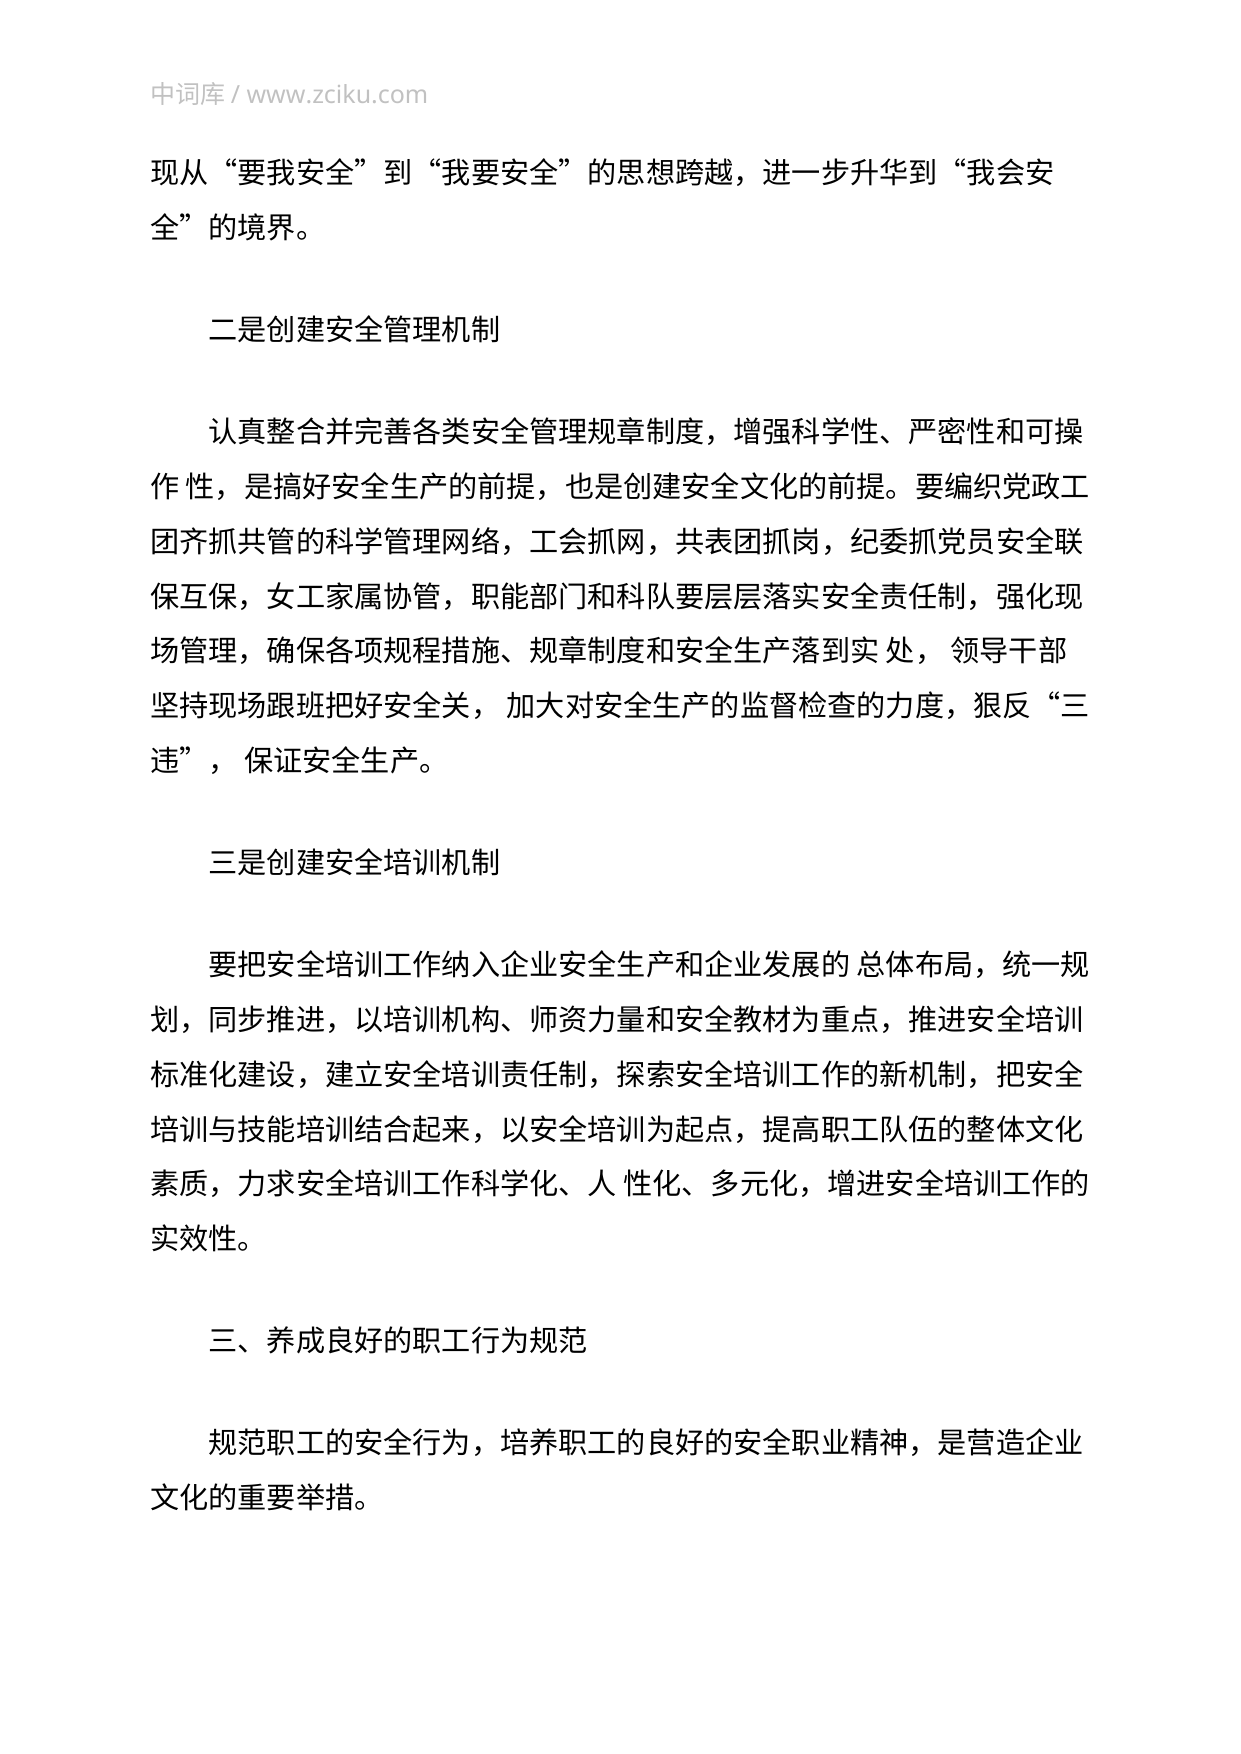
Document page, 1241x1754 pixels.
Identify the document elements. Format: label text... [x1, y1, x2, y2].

text 三、养成良好的职工行为规范 [150, 1318, 1090, 1360]
text 二是创建安全管理机制 [150, 307, 1090, 349]
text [150, 150, 1090, 247]
text 要把安全培训工作纳入企业安全生产和企业发展的 总体布局，统一规划，同步推进，以培训机构、师资力量和安全教材为重点，推进安全培训标准化建设，建立安全培训责任制，探索安全培训工作的新机制，把安全培训与技能培训结合起来，以安全培训为起点，提高职工队伍的整体文化素质，力求安全培训工作科学化、人 性化、多元化，增进安全培训工作的实效性。 [150, 941, 1090, 1258]
text 三是创建安全培训机制 [150, 839, 1090, 882]
text 规范职工的安全行为，培养职工的良好的安全职业精神，是营造企业文化的重要举措。 [150, 1419, 1090, 1517]
text 认真整合并完善各类安全管理规章制度，增强科学性、严密性和可操作 性，是搞好安全生产的前提，也是创建安全文化的前提。要编织党政工团齐抓共管的科学管理网络，工会抓网，共表团抓岗，纪委抓党员安全联保互保，女工家属协管，职能部门和科队要层层落实安全责任制，强化现场管理，确保各项规程措施、规章制度和安全生产落到实 处， 领导干部坚持现场跟班把好安全关， 加大对安全生产的监督检查的力度，狠反“三违”， 保证安全生产。 [150, 408, 1090, 780]
